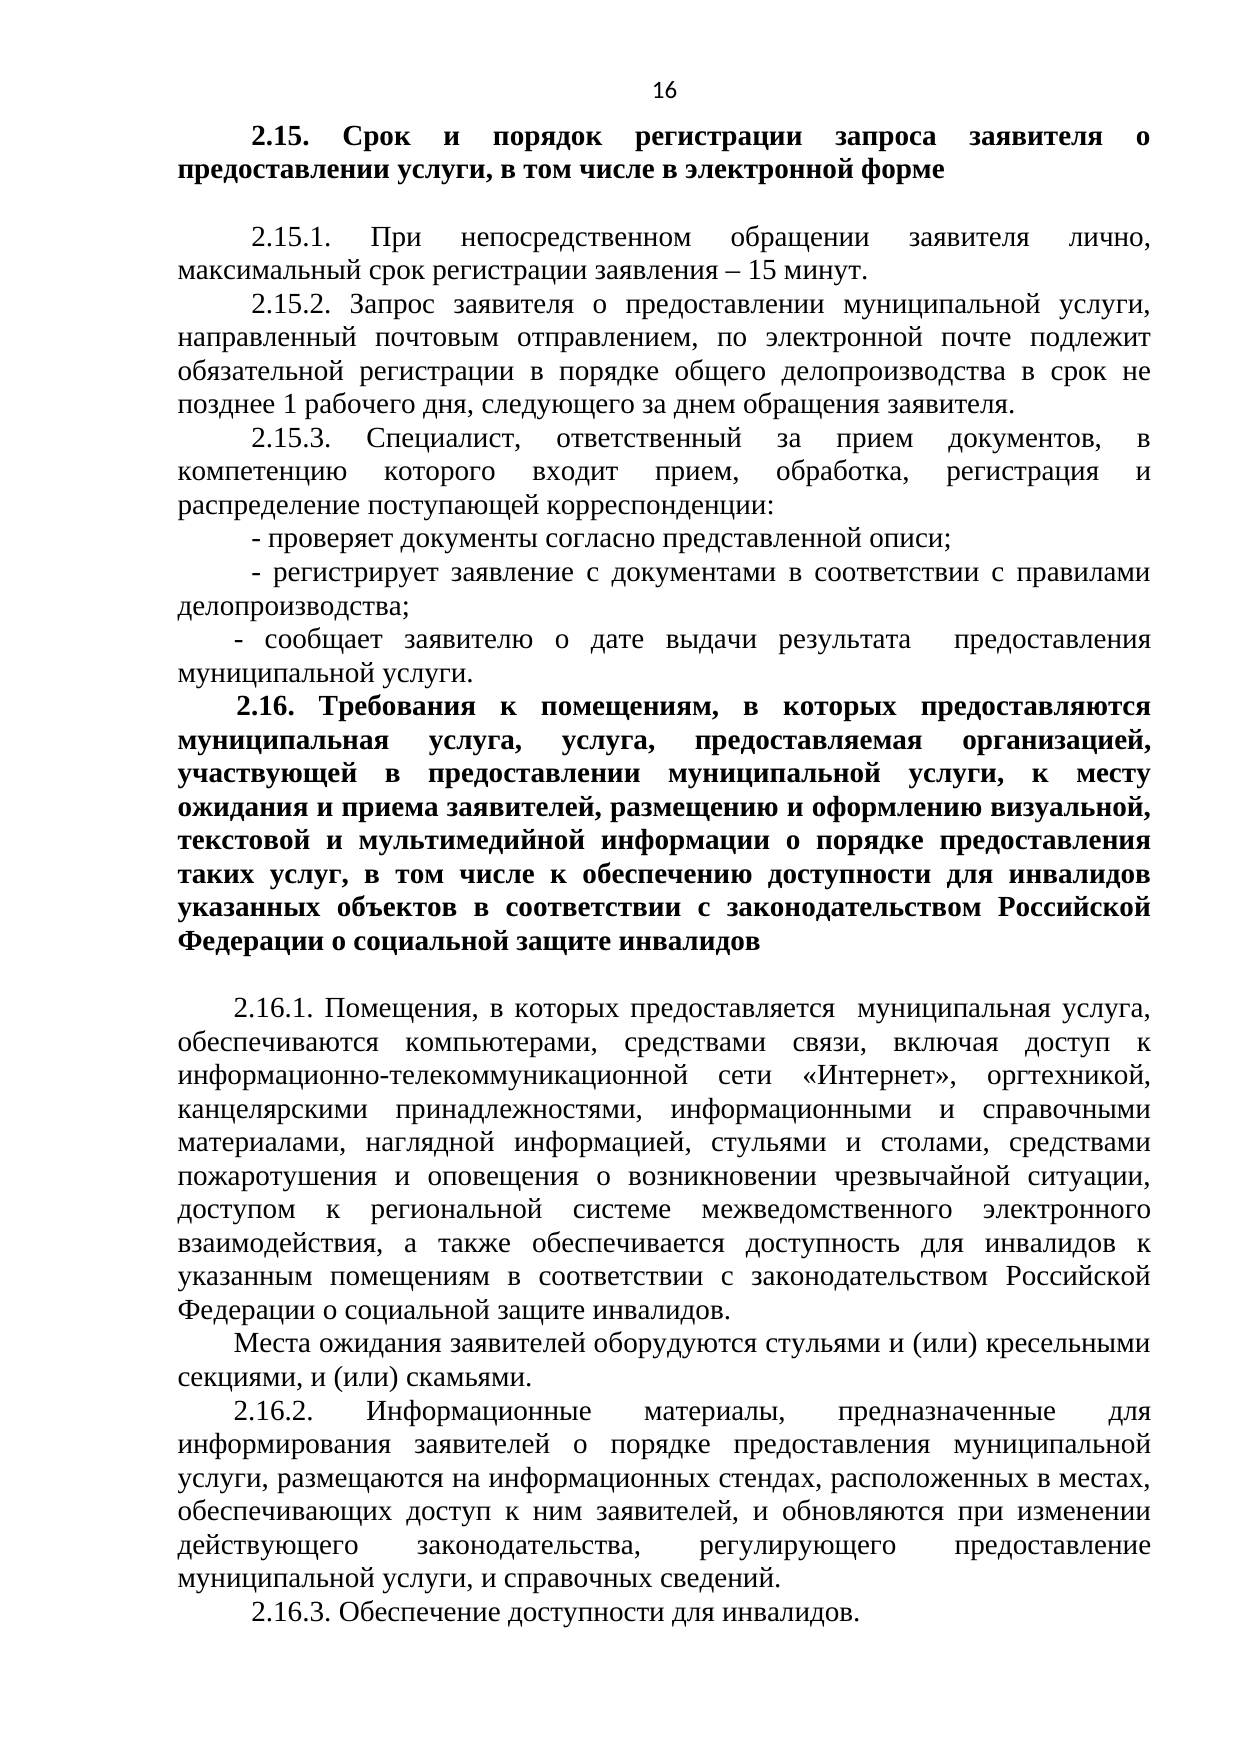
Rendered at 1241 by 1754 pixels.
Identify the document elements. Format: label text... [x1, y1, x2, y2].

text - проверяет документы согласно представленной описи; [177, 521, 1152, 554]
text - регистрирует заявление с документами в соответствии с правилами делопроизводства; [177, 554, 1152, 621]
text 2.16.3. Обеспечение доступности для инвалидов. [177, 1594, 1152, 1627]
text 2.15.1. При непосредственном обращении заявителя лично, максимальный срок регистрации заявления – 15 минут. [177, 219, 1152, 286]
text 2.15.2. Запрос заявителя о предоставлении муниципальной услуги, направленный почтовым отправлением, по электронной почте подлежит обязательной регистрации в порядке общего делопроизводства в срок не позднее 1 рабочего дня, следующего за днем обращения заявителя. [177, 286, 1152, 420]
text 2.16.2. Информационные материалы, предназначенные для информирования заявителей о порядке предоставления муниципальной услуги, размещаются на информационных стендах, расположенных в местах, обеспечивающих доступ к ним заявителей, и обновляются при изменении действующего законодательства, регулирующего предоставление муниципальной услуги, и справочных сведений. [177, 1393, 1152, 1594]
text Места ожидания заявителей оборудуются стульями и (или) кресельными секциями, и (или) скамьями. [177, 1326, 1152, 1393]
text - сообщает заявителю о дате выдачи результата предоставления муниципальной услуги. [177, 621, 1152, 688]
text 2.16. Требования к помещениям, в которых предоставляются муниципальная услуга, услуга, предоставляемая организацией, участвующей в предоставлении муниципальной услуги, к месту ожидания и приема заявителей, размещению и оформлению визуальной, текстовой и мультимедийной информации о порядке предоставления таких услуг, в том числе к обеспечению доступности для инвалидов указанных объектов в соответствии с законодательством Российской Федерации о социальной защите инвалидов [177, 688, 1152, 957]
text 2.15. Срок и порядок регистрации запроса заявителя о предоставлении услуги, в том числе в электронной форме [177, 118, 1152, 185]
text 2.16.1. Помещения, в которых предоставляется муниципальная услуга, обеспечиваются компьютерами, средствами связи, включая доступ к информационно-телекоммуникационной сети «Интернет», оргтехникой, канцелярскими принадлежностями, информационными и справочными материалами, наглядной информацией, стульями и столами, средствами пожаротушения и оповещения о возникновении чрезвычайной ситуации, доступом к региональной системе межведомственного электронного взаимодействия, а также обеспечивается доступность для инвалидов к указанным помещениям в соответствии с законодательством Российской Федерации о социальной защите инвалидов. [177, 990, 1152, 1326]
text 2.15.3. Специалист, ответственный за прием документов, в компетенцию которого входит прием, обработка, регистрация и распределение поступающей корреспонденции: [177, 420, 1152, 521]
